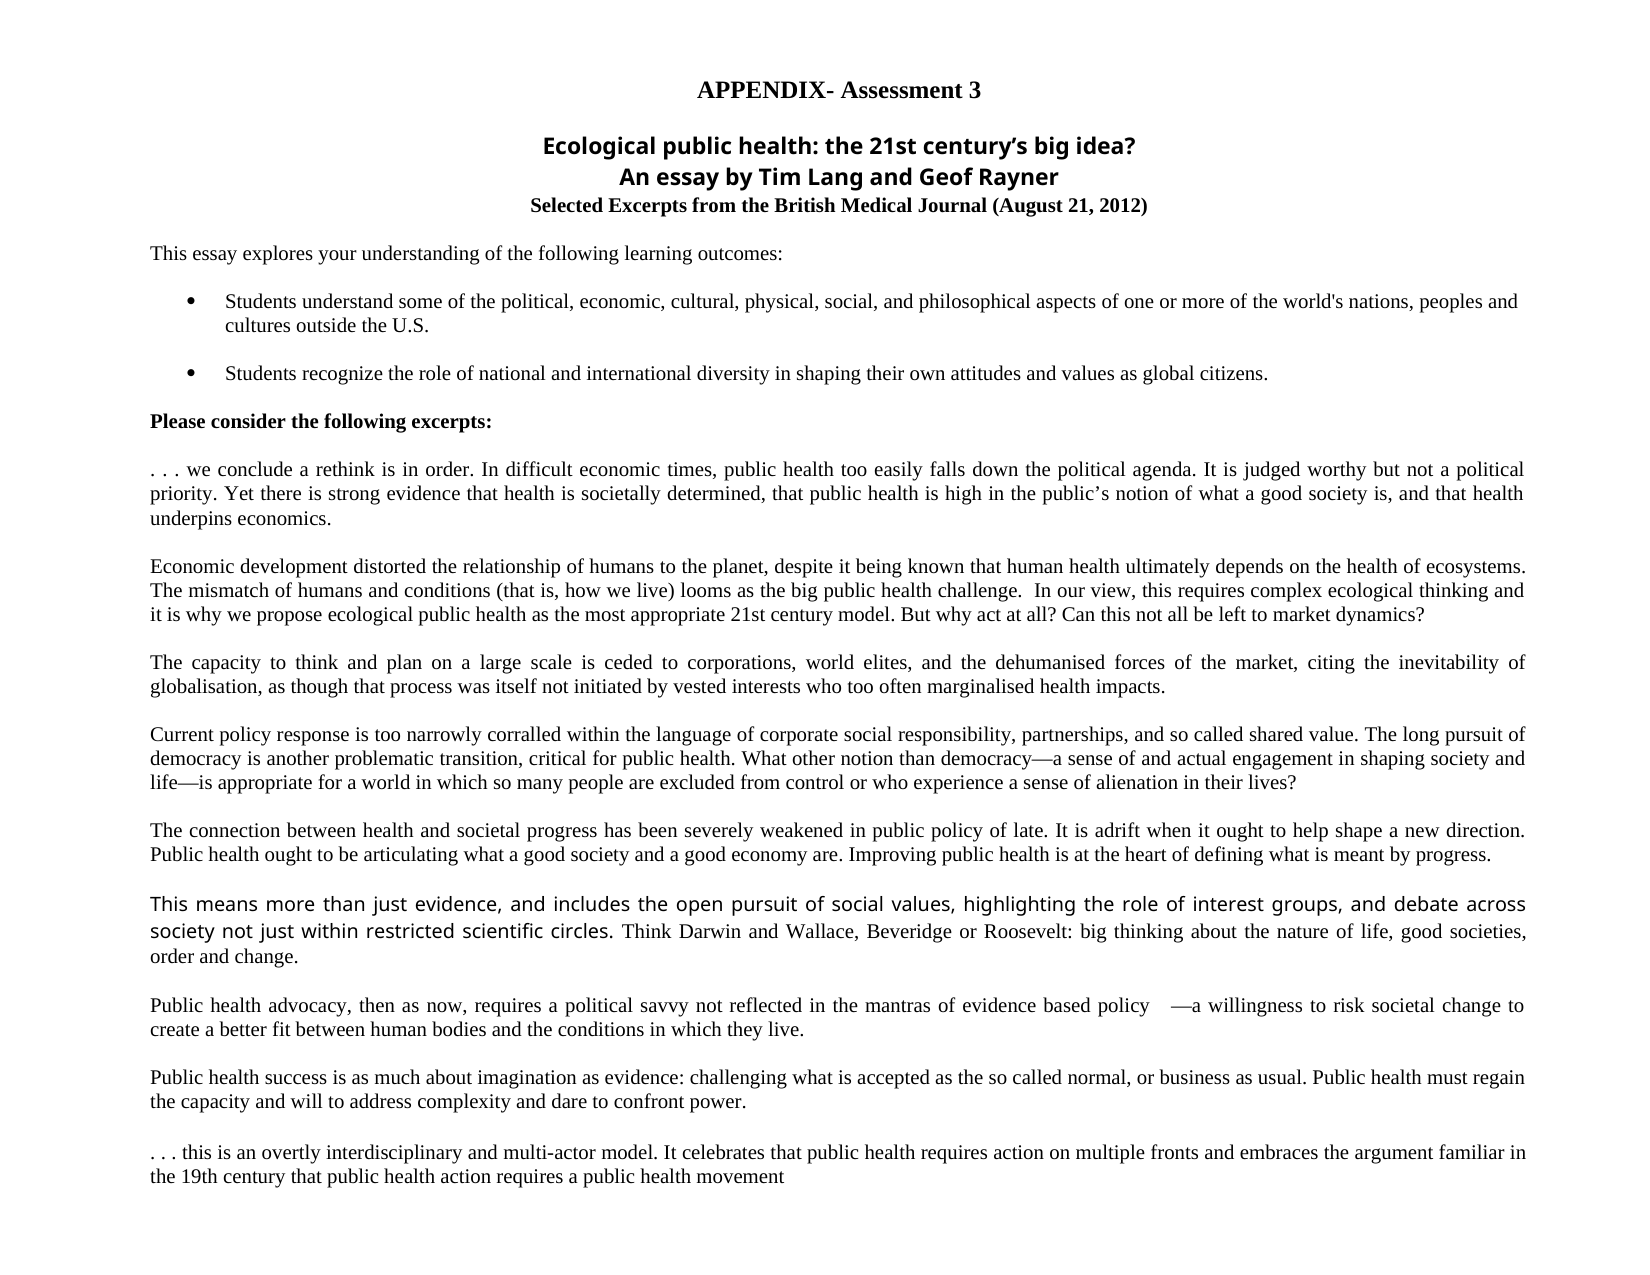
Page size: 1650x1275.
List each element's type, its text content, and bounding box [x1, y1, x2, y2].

text Selected Excerpts from the British Medical Journal (August 21, 2012) [150, 193, 1528, 217]
text This essay explores your understanding of the following learning outcomes: [150, 241, 1528, 265]
text An essay by Tim Lang and Geof Rayner [150, 161, 1528, 193]
text . . . we conclude a rethink is in order. In difficult economic times, public health too easily falls down the political agenda. It is judged worthy but not a political priority. Yet there is strong evidence that health is societally determined, that public health is high in the public’s notion of what a good society is, and that health underpins economics. [150, 457, 1528, 529]
list Students understand some of the political, economic, cultural, physical, social, and philosophical aspects of one or more of the world's nations, peoples and cultures outside the U.S. [187, 289, 1528, 337]
text Ecological public health: the 21st century’s big idea? [150, 130, 1528, 161]
text Public health success is as much about imagination as evidence: challenging what is accepted as the so called normal, or business as usual. Public health must regain the capacity and will to address complexity and dare to confront power. [150, 1065, 1528, 1113]
text Public health advocacy, then as now, requires a political savvy not reflected in the mantras of evidence based policy —a willingness to risk societal change to create a better fit between human bodies and the conditions in which they live. [150, 992, 1528, 1041]
text Please consider the following excerpts: [150, 409, 1528, 433]
text Current policy response is too narrowly corralled within the language of corporate social responsibility, partnerships, and so called shared value. The long pursuit of democracy is another problematic transition, critical for public health. What other notion than democracy—a sense of and actual engagement in shaping society and life—is appropriate for a world in which so many people are excluded from control or who experience a sense of alienation in their lives? [150, 722, 1528, 794]
text . . . this is an overtly interdisciplinary and multi-actor model. It celebrates that public health requires action on multiple fronts and embraces the argument familiar in the 19th century that public health action requires a public health movement [150, 1140, 1528, 1188]
text The connection between health and societal progress has been severely weakened in public policy of late. It is adrift when it ought to help shape a new direction. Public health ought to be articulating what a good society and a good economy are. Improving public health is at the heart of defining what is meant by progress. [150, 818, 1528, 866]
text This means more than just evidence, and includes the open pursuit of social values, highlighting the role of interest groups, and debate across society not just within restricted scientific circles. Think Darwin and Wallace, Beveridge or Roosevelt: big thinking about the nature of life, good societies, order and change. [150, 890, 1528, 968]
list Students recognize the role of national and international diversity in shaping their own attitudes and values as global citizens. [187, 361, 1528, 385]
text Economic development distorted the relationship of humans to the planet, despite it being known that human health ultimately depends on the health of ecosystems. The mismatch of humans and conditions (that is, how we live) looms as the big public health challenge. In our view, this requires complex ecological thinking and it is why we propose ecological public health as the most appropriate 21st century model. But why act at all? Can this not all be left to market dynamics? [150, 553, 1528, 626]
text The capacity to think and plan on a large scale is ceded to corporations, world elites, and the dehumanised forces of the market, citing the inevitability of globalisation, as though that process was itself not initiated by vested interests who too often marginalised health impacts. [150, 650, 1528, 698]
text APPENDIX- Assessment 3 [150, 75, 1528, 104]
